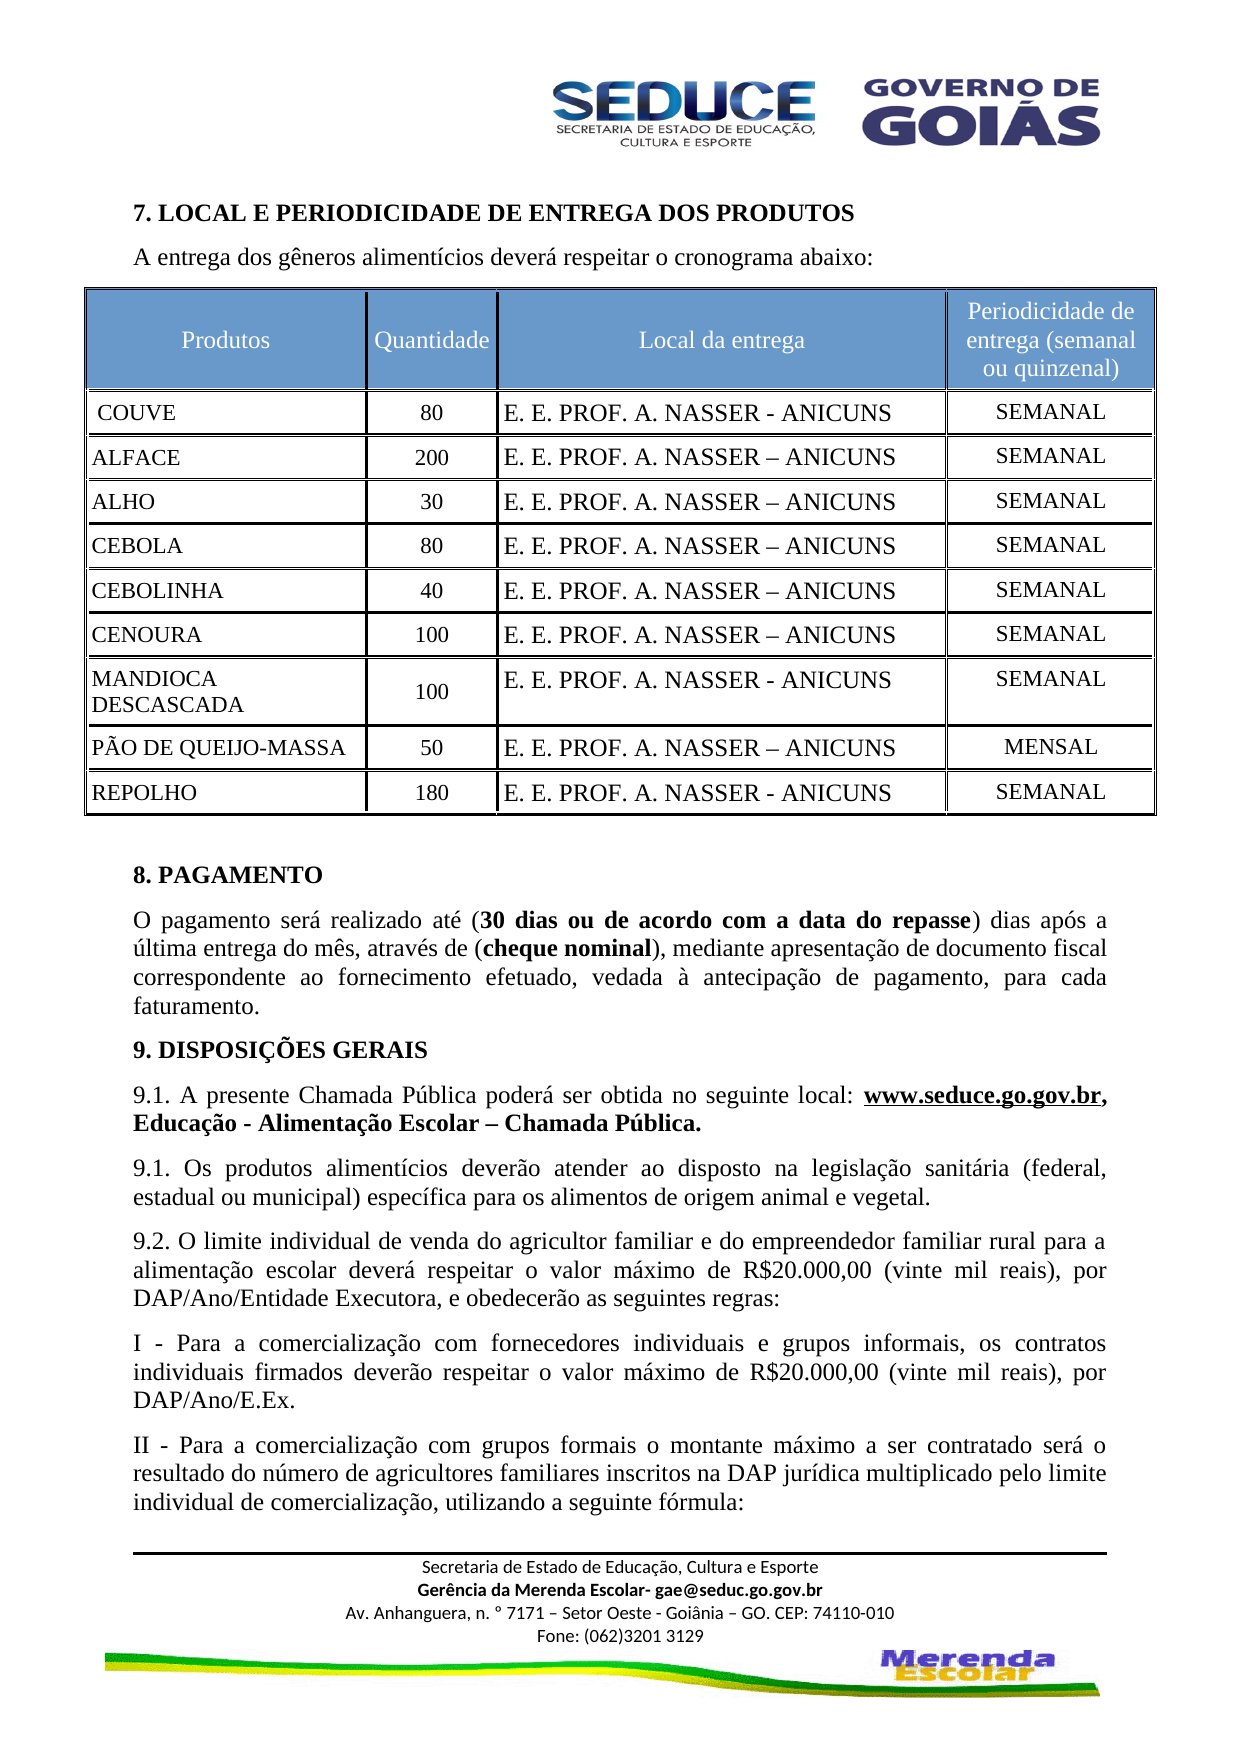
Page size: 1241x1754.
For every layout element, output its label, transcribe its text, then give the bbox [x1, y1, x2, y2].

table_cell SEMANAL [948, 611, 1154, 655]
table_cell SEMANAL [948, 433, 1154, 477]
table_header Local da entrega [497, 290, 947, 388]
table_cell 80 [368, 392, 496, 433]
table_cell E. E. PROF. A. NASSER - ANICUNS [499, 659, 945, 724]
table_cell 200 [368, 437, 496, 477]
table_cell SEMANAL [948, 522, 1154, 566]
text A entrega dos gêneros alimentícios deverá respeitar o cronograma abaixo: [133, 242, 1107, 271]
table_cell ALFACE [87, 433, 365, 477]
table_cell E. E. PROF. A. NASSER – ANICUNS [499, 525, 945, 566]
table_header Periodicidade de entrega (semanal ou quinzenal) [947, 290, 1154, 388]
table_cell PÃO DE QUEIJO-MASSA [87, 724, 365, 768]
table_cell 100 [368, 659, 496, 724]
text 9. DISPOSIÇÕES GERAIS [133, 1035, 1107, 1064]
text 9.2. O limite individual de venda do agricultor familiar e do empreendedor familiar rural para a alimentação escolar deverá respeitar o valor máximo de R$20.000,00 (vinte mil reais), por DAP/Ano/Entidade Executora, e obedecerão as seguintes regras: [133, 1226, 1107, 1312]
table_cell 180 [366, 772, 497, 813]
text 9.1. Os produtos alimentícios deverão atender ao disposto na legislação sanitária (federal, estadual ou municipal) específica para os alimentos de origem animal e vegetal. [133, 1153, 1107, 1210]
table_cell 100 [368, 614, 496, 655]
text 9.1. A presente Chamada Pública poderá ser obtida no seguinte local: www.seduce.go.gov.br, Educação - Alimentação Escolar – Chamada Pública. [133, 1080, 1107, 1137]
table_cell E. E. PROF. A. NASSER – ANICUNS [499, 481, 945, 522]
table_cell ALHO [87, 478, 365, 522]
table_cell 30 [368, 481, 496, 522]
table_cell E. E. PROF. A. NASSER – ANICUNS [499, 437, 945, 477]
table_cell CEBOLA [87, 522, 365, 566]
table_cell E. E. PROF. A. NASSER – ANICUNS [499, 570, 945, 611]
table_cell CENOURA [87, 611, 365, 655]
table_cell 80 [368, 525, 496, 566]
table_cell REPOLHO [87, 768, 366, 813]
table_cell SEMANAL [948, 655, 1154, 724]
table_cell E. E. PROF. A. NASSER – ANICUNS [499, 727, 945, 768]
table_cell 50 [368, 727, 496, 768]
text II - Para a comercialização com grupos formais o montante máximo a ser contratado será o resultado do número de agricultores familiares inscritos na DAP jurídica multiplicado pelo limite individual de comercialização, utilizando a seguinte fórmula: [133, 1430, 1107, 1516]
text I - Para a comercialização com fornecedores individuais e grupos informais, os contratos individuais firmados deverão respeitar o valor máximo de R$20.000,00 (vinte mil reais), por DAP/Ano/E.Ex. [133, 1328, 1107, 1414]
text 7. LOCAL E PERIODICIDADE DE ENTREGA DOS PRODUTOS [133, 198, 1107, 227]
table_cell SEMANAL [948, 566, 1154, 611]
text O pagamento será realizado até (30 dias ou de acordo com a data do repasse) dias após a última entrega do mês, através de (cheque nominal), mediante apresentação de documento fiscal correspondente ao fornecimento efetuado, vedada à antecipação de pagamento, para cada faturamento. [133, 905, 1107, 1020]
table_cell E. E. PROF. A. NASSER – ANICUNS [499, 614, 945, 655]
table_cell E. E. PROF. A. NASSER - ANICUNS [499, 392, 945, 433]
table_cell MENSAL [948, 724, 1154, 768]
table_header Produtos [87, 290, 366, 388]
table_cell MANDIOCA DESCASCADA [87, 655, 365, 724]
table_cell SEMANAL [948, 389, 1154, 433]
table_cell CEBOLINHA [87, 566, 365, 611]
table_cell COUVE [87, 389, 365, 433]
picture [552, 73, 1108, 154]
table_cell 40 [368, 570, 496, 611]
table_header Quantidade [366, 288, 497, 388]
table_cell SEMANAL [947, 768, 1154, 813]
text 8. PAGAMENTO [133, 860, 1107, 889]
table_cell SEMANAL [948, 478, 1154, 522]
table_cell E. E. PROF. A. NASSER - ANICUNS [497, 772, 947, 813]
